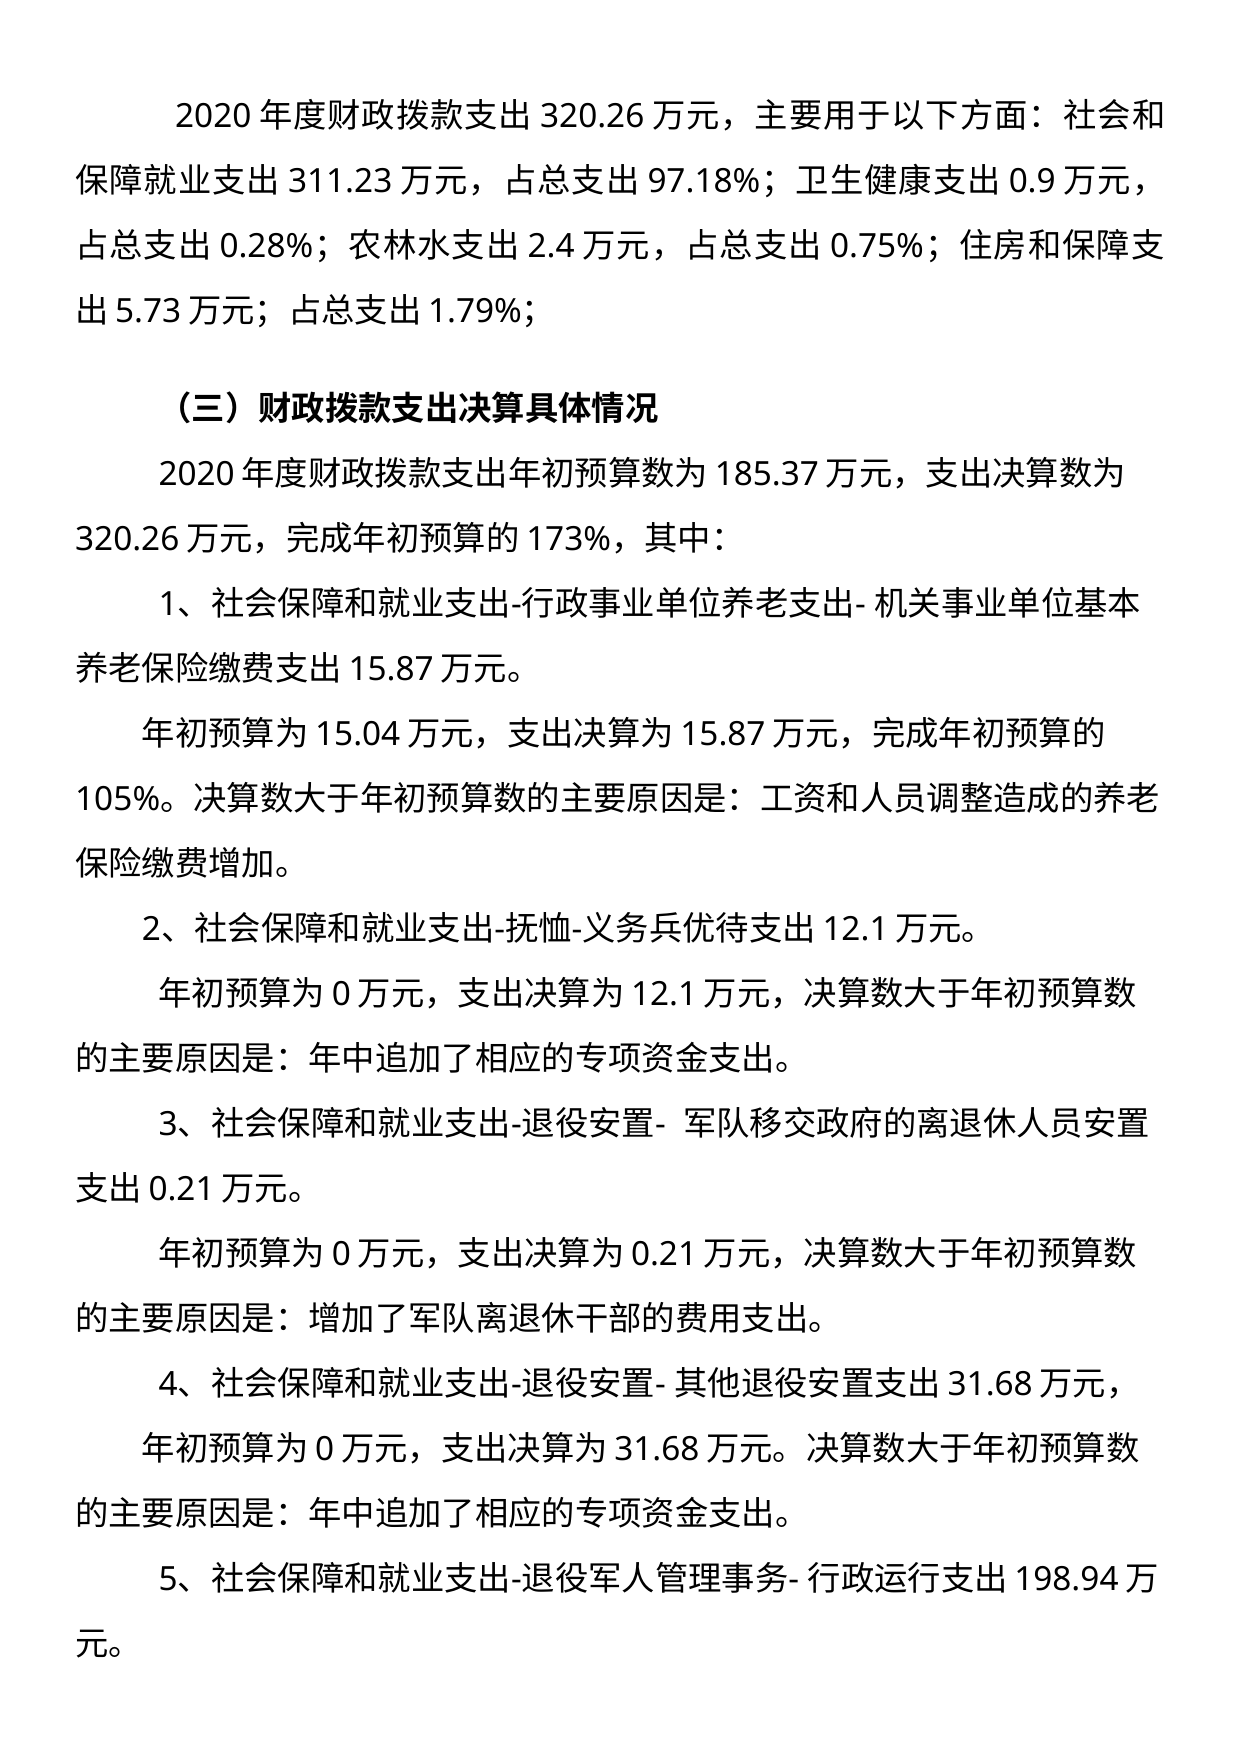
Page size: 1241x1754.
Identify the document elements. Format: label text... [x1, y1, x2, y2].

text 年初预算为0万元，支出决算为0.21万元，决算数大于年初预算数的主要原因是：增加了军队离退休干部的费用支出。 [75, 1218, 1165, 1348]
text 年初预算为15.04万元，支出决算为15.87万元，完成年初预算的105%。决算数大于年初预算数的主要原因是：工资和人员调整造成的养老保险缴费增加。 [75, 698, 1165, 893]
text 2020年度财政拨款支出年初预算数为185.37万元，支出决算数为320.26万元，完成年初预算的173%，其中： [75, 438, 1165, 568]
text 2、社会保障和就业支出-抚恤-义务兵优待支出12.1万元。 [75, 893, 1165, 958]
text （三）财政拨款支出决算具体情况 [75, 373, 1165, 438]
list 社会保障和就业支出-退役军人管理事务- 行政运行支出198.94万元。 [75, 1543, 1165, 1673]
text 2020年度财政拨款支出320.26万元，主要用于以下方面：社会和保障就业支出311.23万元，占总支出97.18%；卫生健康支出0.9万元，占总支出0.28%；农林水支出2.4万元，占总支出0.75%；住房和保障支出5.73万元；占总支出1.79%； [75, 81, 1165, 341]
text 3、社会保障和就业支出-退役安置- 军队移交政府的离退休人员安置支出0.21万元。 [75, 1088, 1165, 1218]
text 年初预算为0万元，支出决算为12.1万元，决算数大于年初预算数的主要原因是：年中追加了相应的专项资金支出。 [75, 958, 1165, 1088]
list 社会保障和就业支出-退役安置- 其他退役安置支出31.68万元， [75, 1348, 1165, 1413]
list 年初预算为0万元，支出决算为31.68万元。决算数大于年初预算数的主要原因是：年中追加了相应的专项资金支出。 [75, 1413, 1165, 1543]
text 1、社会保障和就业支出-行政事业单位养老支出- 机关事业单位基本养老保险缴费支出15.87万元。 [75, 568, 1165, 698]
